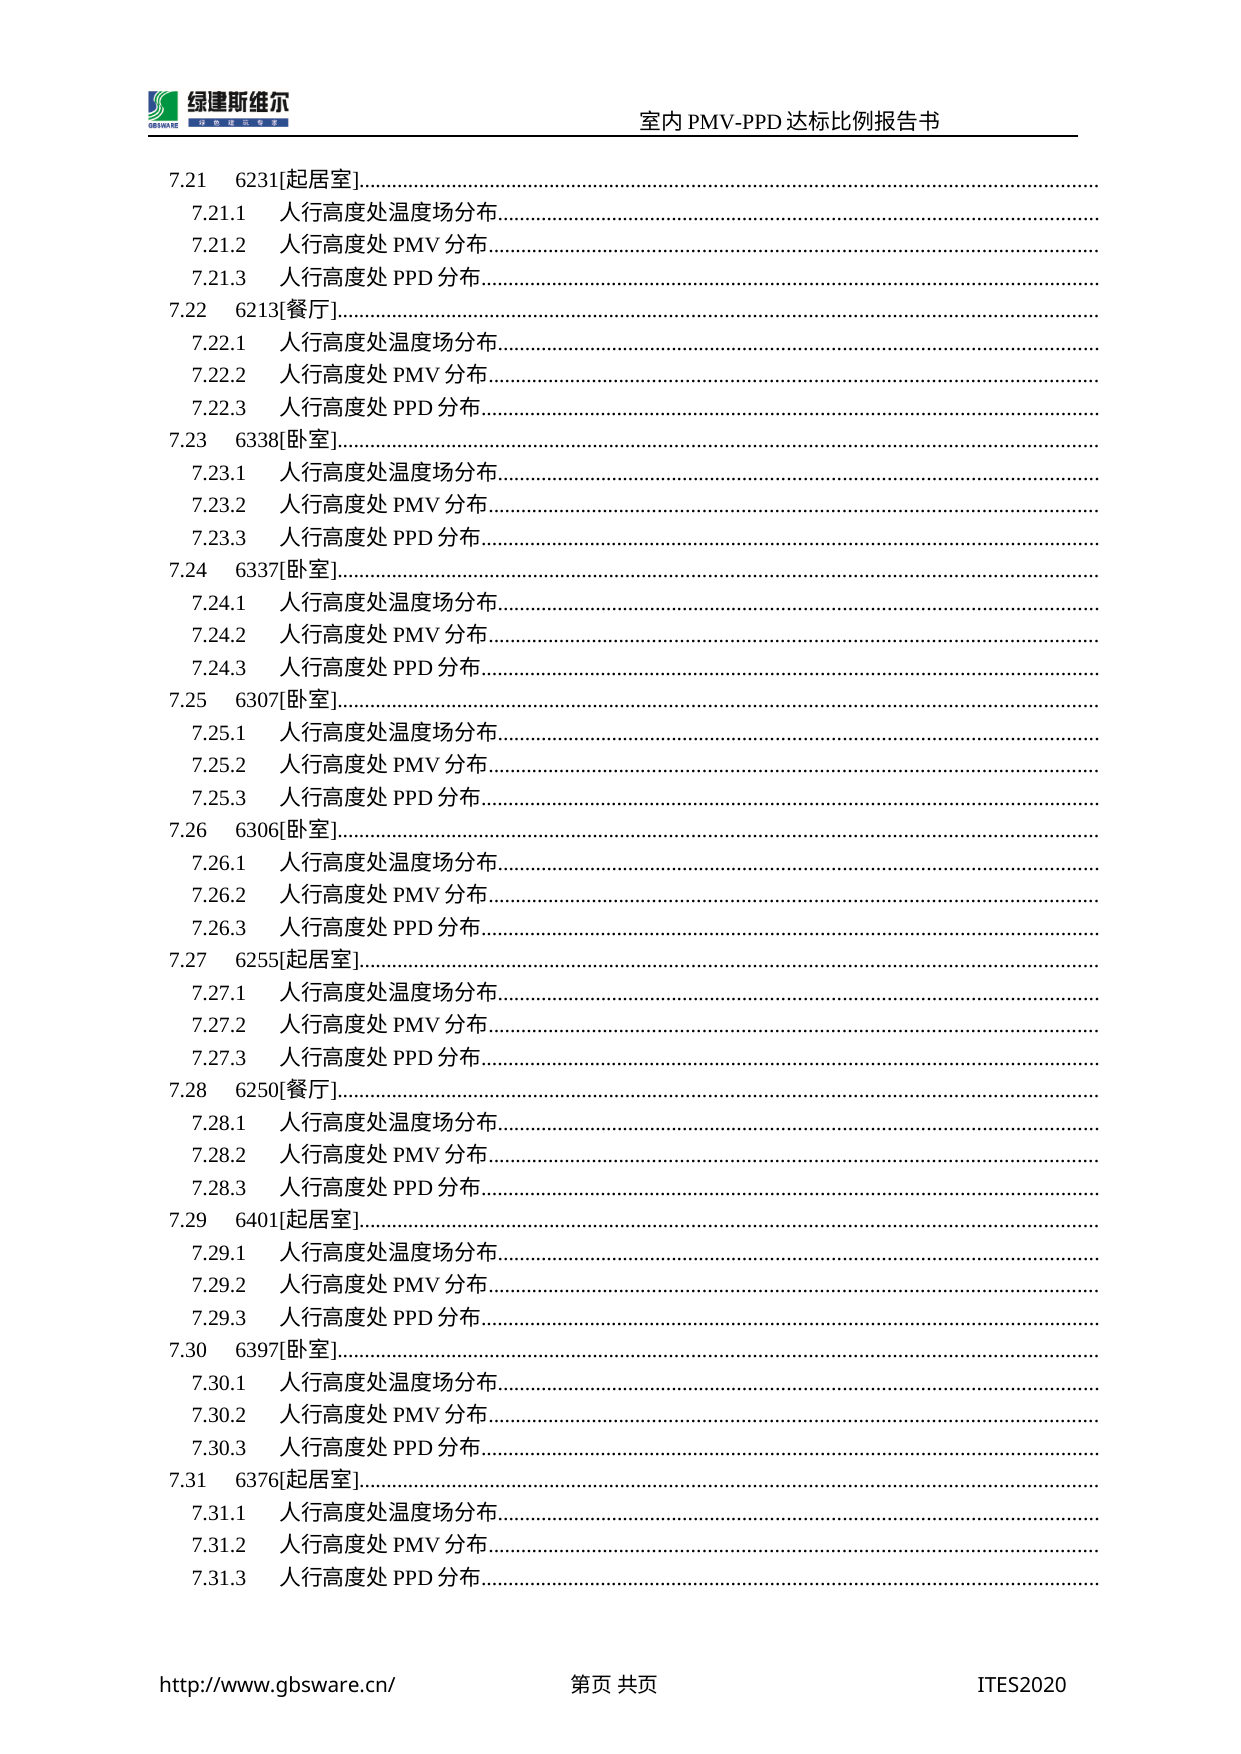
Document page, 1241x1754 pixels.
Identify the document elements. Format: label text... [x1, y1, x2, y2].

text 7.22.1 人行高度处温度场分布 66 [169, 324, 1078, 357]
text 7.29 6401[起居室] 76 [168, 1202, 1078, 1234]
text 7.27.3 人行高度处PPD分布 74 [169, 1039, 1078, 1072]
text 7.21.1 人行高度处温度场分布 64 [169, 194, 1078, 227]
text 7.23.2 人行高度处PMV分布 68 [169, 487, 1078, 519]
text 7.25.2 人行高度处PMV分布 71 [169, 747, 1078, 779]
text 7.21.3 人行高度处PPD分布 65 [169, 259, 1078, 292]
text 7.31.3 人行高度处PPD分布 80 [169, 1559, 1078, 1592]
text 7.30.2 人行高度处PMV分布 78 [169, 1397, 1078, 1429]
text 7.29.3 人行高度处PPD分布 77 [169, 1299, 1078, 1332]
text 7.31.1 人行高度处温度场分布 79 [169, 1494, 1078, 1527]
text 7.27.2 人行高度处PMV分布 74 [169, 1007, 1078, 1039]
text 7.24 6337[卧室] 69 [168, 552, 1078, 584]
text 7.27.1 人行高度处温度场分布 73 [169, 974, 1078, 1007]
text 7.30 6397[卧室] 78 [168, 1332, 1078, 1364]
text 7.29.1 人行高度处温度场分布 76 [169, 1234, 1078, 1267]
picture [147, 88, 290, 130]
text 7.24.3 人行高度处PPD分布 70 [169, 649, 1078, 682]
text 7.23.1 人行高度处温度场分布 67 [169, 454, 1078, 487]
text 7.23.3 人行高度处PPD分布 68 [169, 519, 1078, 552]
text 7.28.3 人行高度处PPD分布 76 [169, 1169, 1078, 1202]
text 7.23 6338[卧室] 67 [168, 422, 1078, 454]
text 7.21 6231[起居室] 64 [168, 162, 1078, 194]
text 7.22.2 人行高度处PMV分布 66 [169, 357, 1078, 389]
text 7.25 6307[卧室] 70 [168, 682, 1078, 714]
text 7.28.2 人行高度处PMV分布 75 [169, 1137, 1078, 1169]
text 7.22.3 人行高度处PPD分布 67 [169, 389, 1078, 422]
text 7.26.1 人行高度处温度场分布 72 [169, 844, 1078, 877]
text 7.21.2 人行高度处PMV分布 65 [169, 227, 1078, 259]
text 7.30.1 人行高度处温度场分布 78 [169, 1364, 1078, 1397]
text 7.24.2 人行高度处PMV分布 69 [169, 617, 1078, 649]
text 7.26 6306[卧室] 72 [168, 812, 1078, 844]
text 7.22 6213[餐厅] 66 [168, 292, 1078, 324]
text 7.26.3 人行高度处PPD分布 73 [169, 909, 1078, 942]
text 7.27 6255[起居室] 73 [168, 942, 1078, 974]
text 7.31.2 人行高度处PMV分布 80 [169, 1527, 1078, 1559]
text 7.28 6250[餐厅] 75 [168, 1072, 1078, 1104]
text 7.25.1 人行高度处温度场分布 70 [169, 714, 1078, 747]
text 7.30.3 人行高度处PPD分布 79 [169, 1429, 1078, 1462]
text 7.28.1 人行高度处温度场分布 75 [169, 1104, 1078, 1137]
text 7.26.2 人行高度处PMV分布 72 [169, 877, 1078, 909]
text 7.24.1 人行高度处温度场分布 69 [169, 584, 1078, 617]
text 7.31 6376[起居室] 79 [168, 1462, 1078, 1494]
text 7.29.2 人行高度处PMV分布 77 [169, 1267, 1078, 1299]
text 7.25.3 人行高度处PPD分布 71 [169, 779, 1078, 812]
